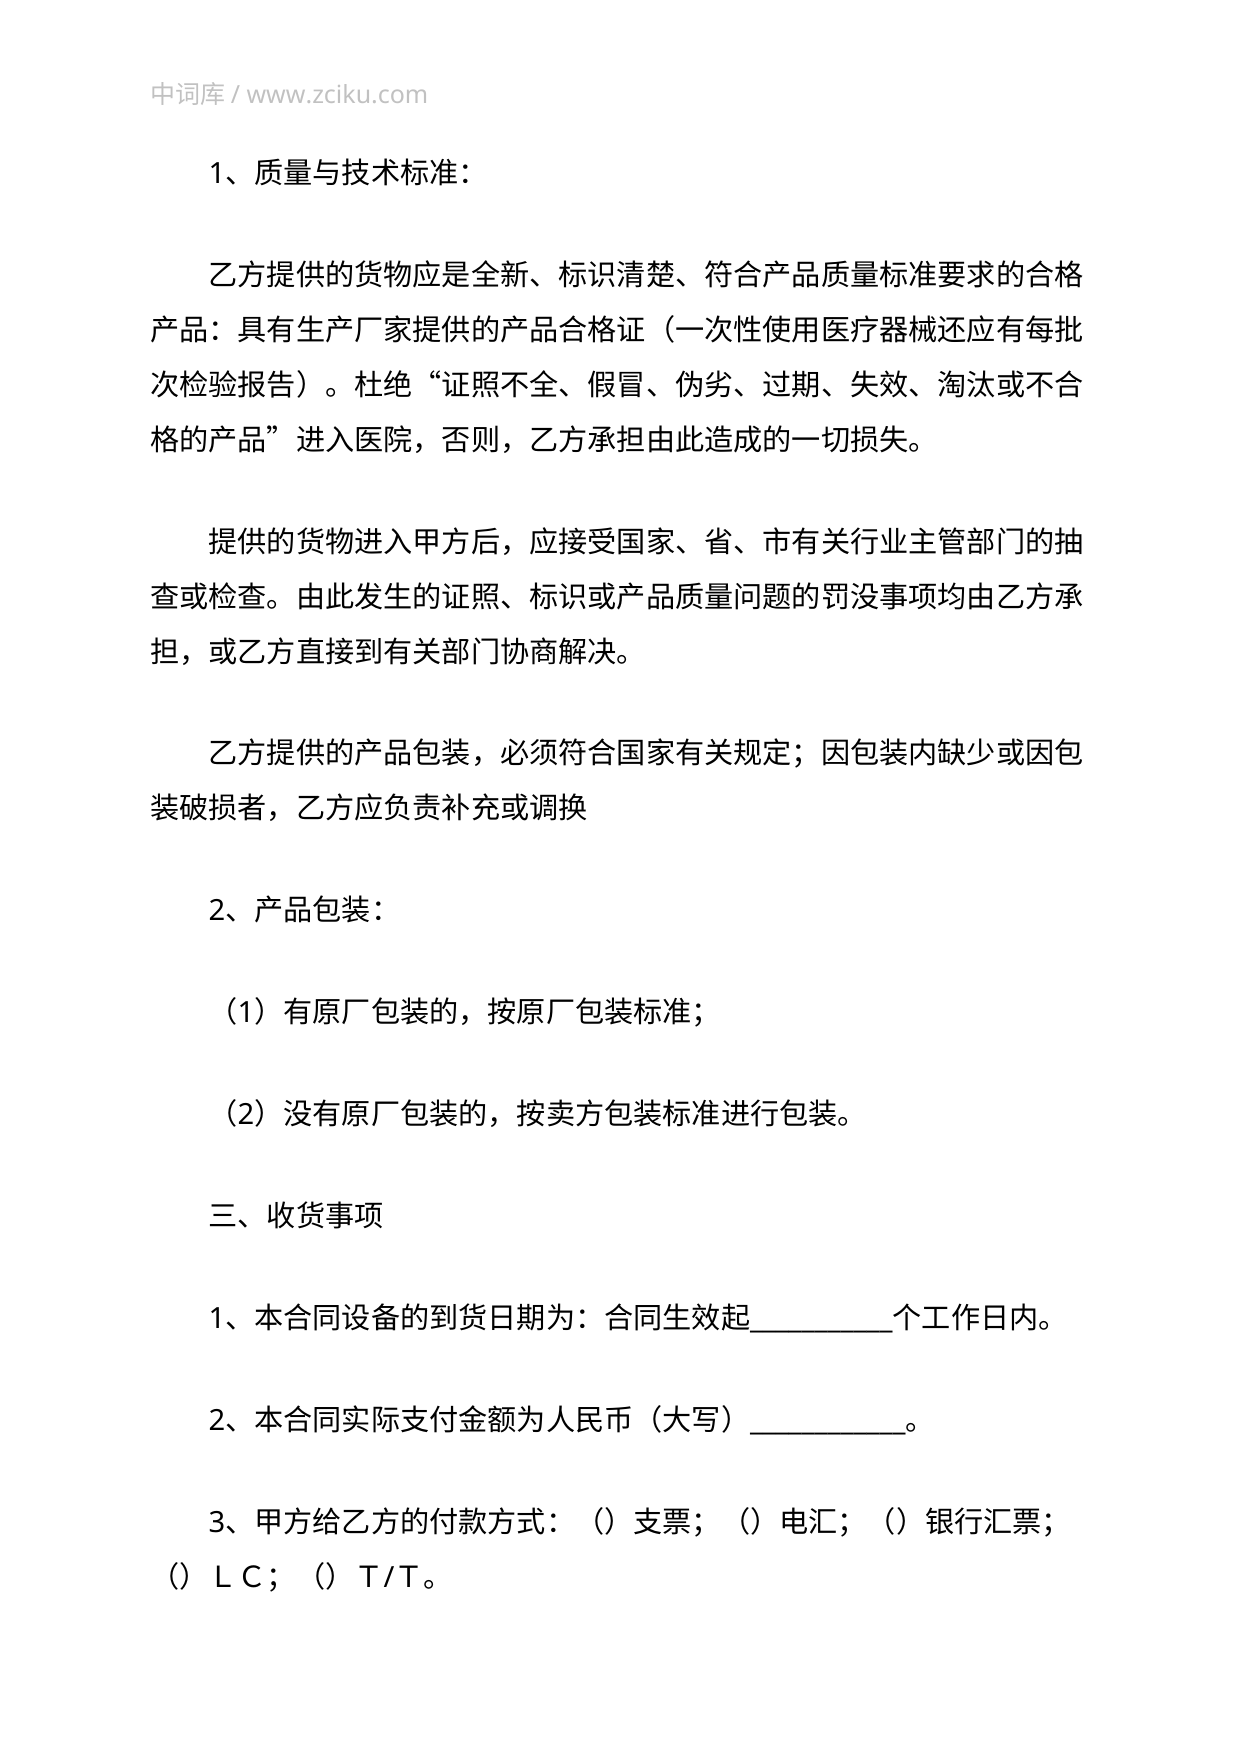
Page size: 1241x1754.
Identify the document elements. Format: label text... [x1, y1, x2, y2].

text （1）有原厂包装的，按原厂包装标准； [150, 989, 1090, 1031]
text 三、收货事项 [150, 1193, 1090, 1235]
text 提供的货物进入甲方后，应接受国家、省、市有关行业主管部门的抽查或检查。由此发生的证照、标识或产品质量问题的罚没事项均由乙方承担，或乙方直接到有关部门协商解决。 [150, 518, 1090, 671]
text 乙方提供的产品包装，必须符合国家有关规定；因包装内缺少或因包装破损者，乙方应负责补充或调换 [150, 730, 1090, 827]
text 1、质量与技术标准： [150, 150, 1090, 192]
text 2、产品包装： [150, 887, 1090, 929]
text 1、本合同设备的到货日期为：合同生效起___________个工作日内。 [150, 1294, 1090, 1337]
text （2）没有原厂包装的，按卖方包装标准进行包装。 [150, 1091, 1090, 1133]
text 乙方提供的货物应是全新、标识清楚、符合产品质量标准要求的合格产品：具有生产厂家提供的产品合格证（一次性使用医疗器械还应有每批次检验报告）。杜绝“证照不全、假冒、伪劣、过期、失效、淘汰或不合格的产品”进入医院，否则，乙方承担由此造成的一切损失。 [150, 252, 1090, 459]
text 3、甲方给乙方的付款方式：（）支票；（）电汇；（）银行汇票；（）ＬＣ；（）Ｔ/Ｔ。 [150, 1498, 1090, 1596]
text 2、本合同实际支付金额为人民币（大写）____________。 [150, 1396, 1090, 1439]
